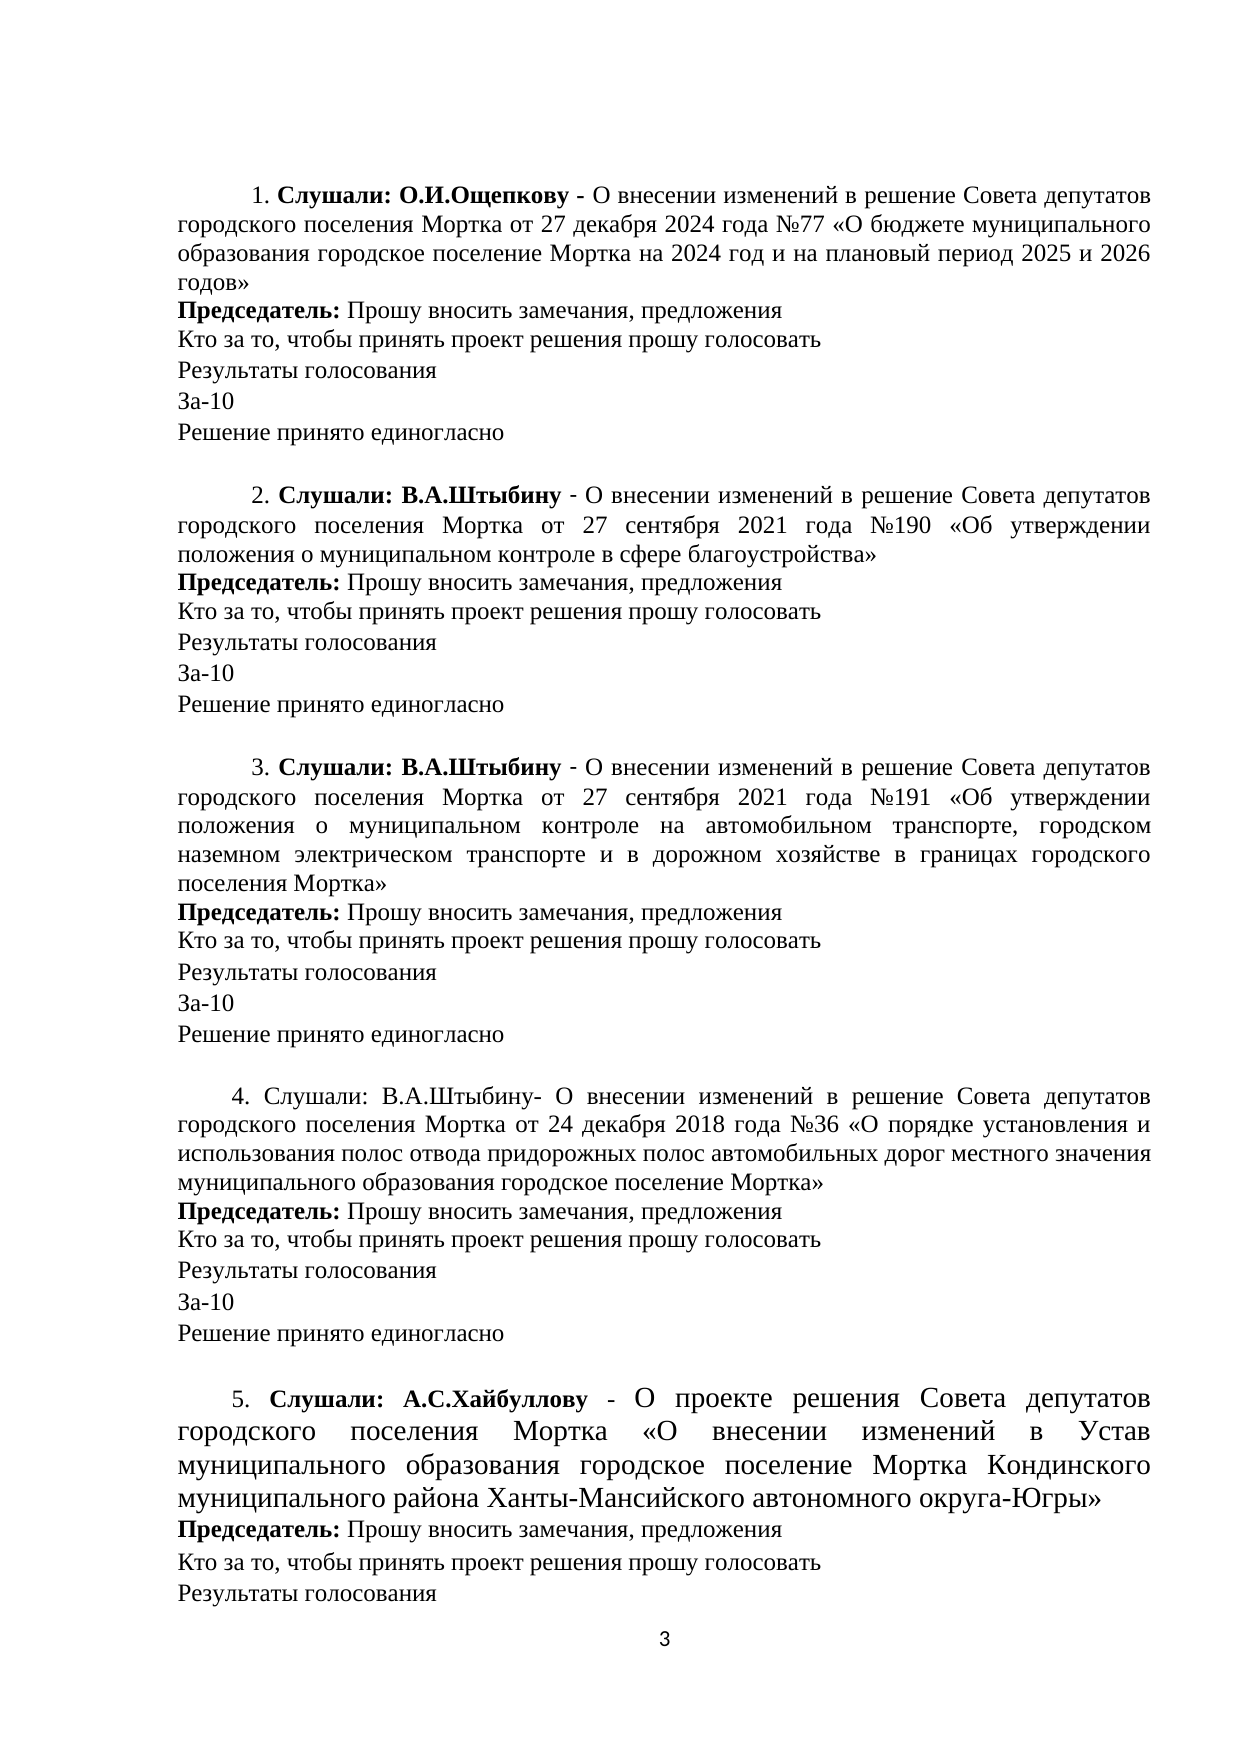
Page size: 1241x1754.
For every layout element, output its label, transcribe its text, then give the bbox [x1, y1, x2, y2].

text Решение принято единогласно [177, 1318, 1152, 1346]
text Кто за то, чтобы принять проект решения прошу голосовать [177, 926, 1152, 954]
text Кто за то, чтобы принять проект решения прошу голосовать [177, 596, 1152, 625]
text За-10 [177, 386, 1152, 415]
text Решение принято единогласно [177, 417, 1152, 446]
text Результаты голосования [177, 957, 1152, 985]
text Председатель: Прошу вносить замечания, предложения [177, 1196, 1152, 1224]
text Кто за то, чтобы принять проект решения прошу голосовать [177, 1547, 1152, 1576]
text Председатель: Прошу вносить замечания, предложения [177, 1514, 1152, 1543]
text За-10 [177, 1287, 1152, 1315]
text 4. Слушали: В.А.Штыбину- О внесении изменений в решение Совета депутатов городского поселения Мортка от 24 декабря 2018 года №36 «О порядке установления и использования полос отвода придорожных полос автомобильных дорог местного значения муниципального образования городское поселение Мортка» [177, 1081, 1152, 1196]
text Результаты голосования [177, 355, 1152, 384]
text За-10 [177, 988, 1152, 1016]
text 1. Слушали: О.И.Ощепкову - О внесении изменений в решение Совета депутатов городского поселения Мортка от 27 декабря 2024 года №77 «О бюджете муниципального образования городское поселение Мортка на 2024 год и на плановый период 2025 и 2026 годов» [177, 180, 1152, 295]
text Решение принято единогласно [177, 1019, 1152, 1047]
text Результаты голосования [177, 1256, 1152, 1284]
text За-10 [177, 658, 1152, 687]
text Председатель: Прошу вносить замечания, предложения [177, 567, 1152, 596]
text Решение принято единогласно [177, 689, 1152, 718]
text 3. Слушали: В.А.Штыбину - О внесении изменений в решение Совета депутатов городского поселения Мортка от 27 сентября 2021 года №191 «Об утверждении положения о муниципальном контроле на автомобильном транспорте, городском наземном электрическом транспорте и в дорожном хозяйстве в границах городского поселения Мортка» [177, 751, 1152, 897]
text 5. Слушали: А.С.Хайбуллову - О проекте решения Совета депутатов городского поселения Мортка «О внесении изменений в Устав муниципального образования городское поселение Мортка Кондинского муниципального района Ханты-Мансийского автономного округа-Югры» [177, 1380, 1152, 1514]
text Кто за то, чтобы принять проект решения прошу голосовать [177, 1224, 1152, 1253]
text 2. Слушали: В.А.Штыбину - О внесении изменений в решение Совета депутатов городского поселения Мортка от 27 сентября 2021 года №190 «Об утверждении положения о муниципальном контроле в сфере благоустройства» [177, 479, 1152, 567]
text Председатель: Прошу вносить замечания, предложения [177, 897, 1152, 926]
text Кто за то, чтобы принять проект решения прошу голосовать [177, 324, 1152, 353]
text Результаты голосования [177, 627, 1152, 656]
text Председатель: Прошу вносить замечания, предложения [177, 295, 1152, 324]
text Результаты голосования [177, 1578, 1152, 1607]
